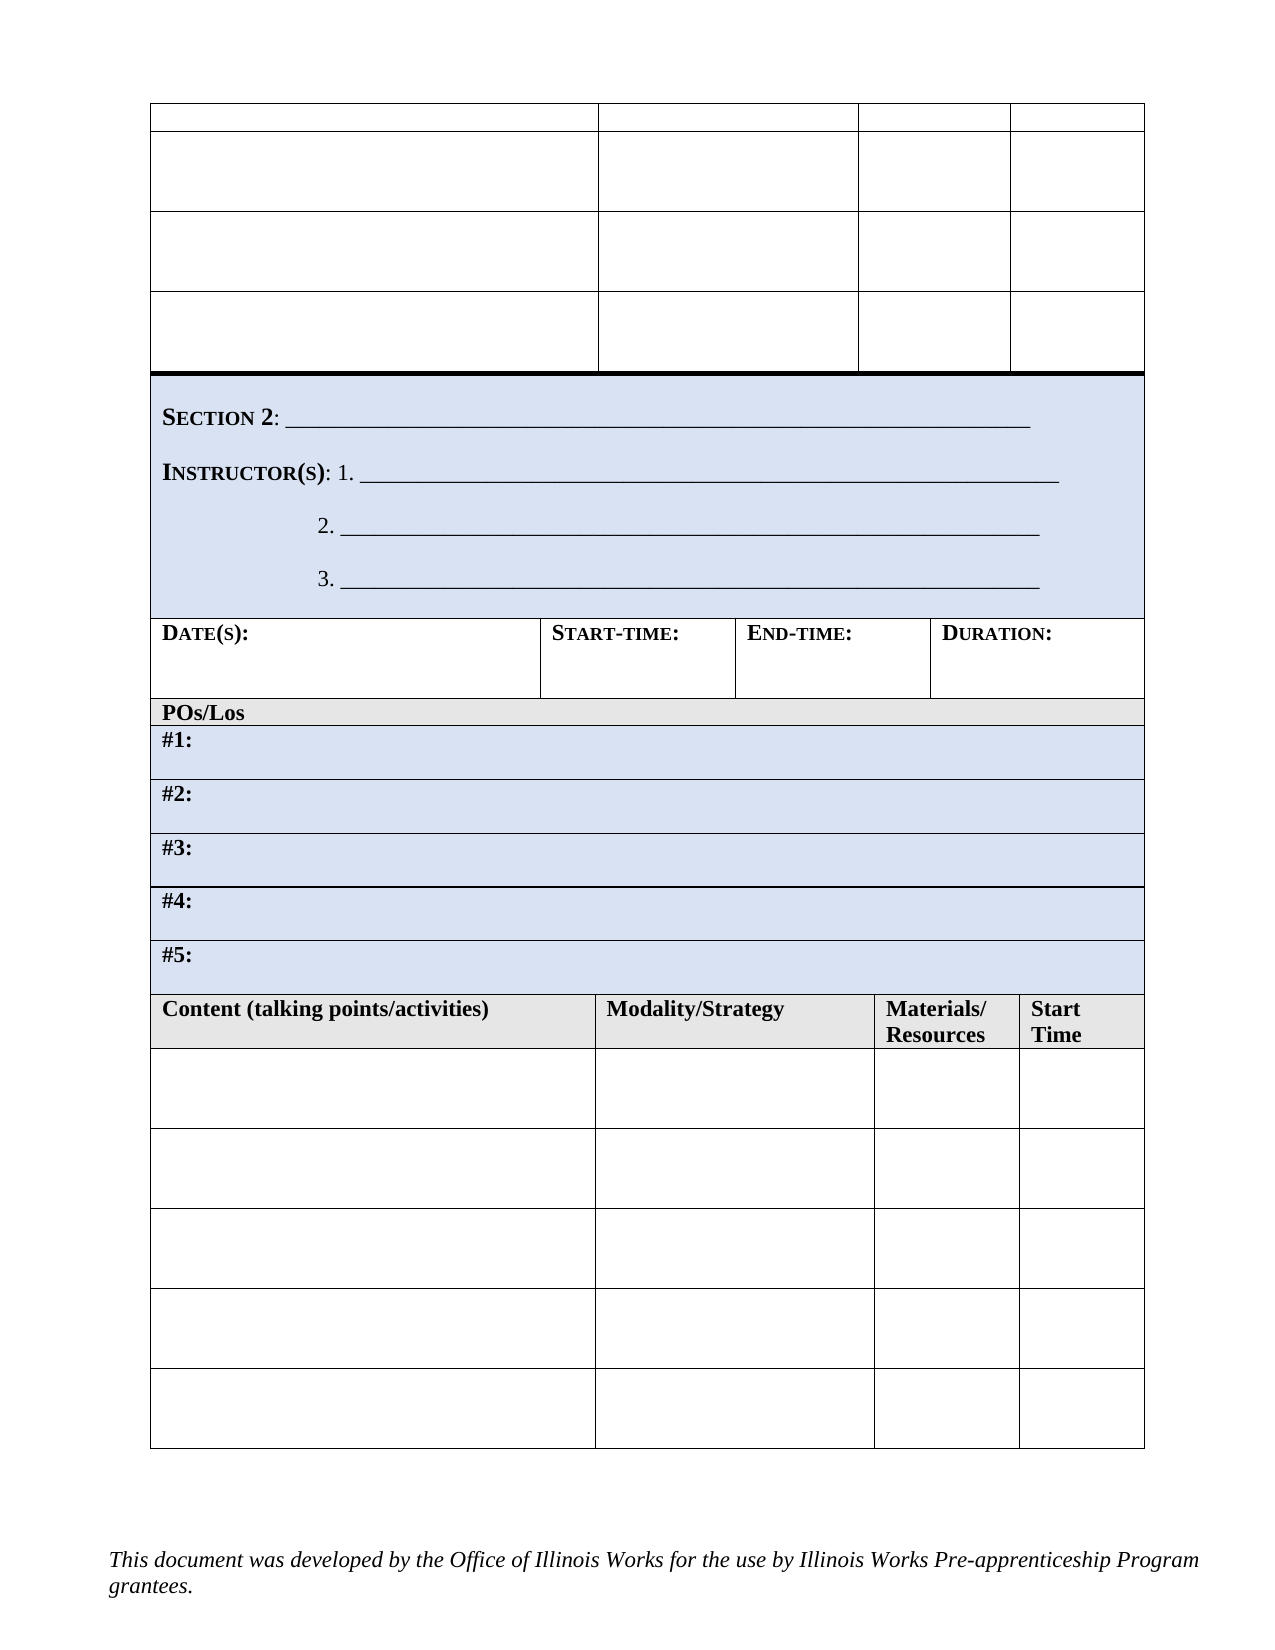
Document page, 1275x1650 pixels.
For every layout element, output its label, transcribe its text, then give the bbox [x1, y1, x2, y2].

table_cell [1011, 292, 1144, 371]
table_cell End-time: [736, 619, 930, 698]
table_cell [151, 1289, 595, 1368]
table_cell #5: [151, 941, 1144, 994]
table_cell POs/Los [151, 699, 1144, 725]
table_cell [1020, 1369, 1144, 1448]
table_cell [1011, 104, 1144, 131]
table_cell Content (talking points/activities) [151, 995, 595, 1048]
table_cell [875, 1289, 1019, 1368]
table_cell [151, 104, 598, 131]
table_cell [859, 132, 1010, 211]
table_cell [151, 1129, 595, 1208]
table_cell [859, 212, 1010, 291]
table_cell [596, 1209, 874, 1288]
table_cell [599, 132, 858, 211]
table_cell [151, 1369, 595, 1448]
table_cell Section 2: _________________________________________________________________ Instructor(s): 1. _____________________________________________________________ 2. _____________________________________________________________ 3. _____________________________________________________________ [151, 376, 1144, 618]
table_cell [151, 292, 598, 371]
table_cell #3: [151, 834, 1144, 886]
table_cell [1020, 1129, 1144, 1208]
table_cell Duration: [931, 619, 1144, 698]
table_cell [1020, 1049, 1144, 1128]
table_cell [151, 1049, 595, 1128]
table_cell [151, 132, 598, 211]
table_cell [599, 212, 858, 291]
table_cell [596, 1129, 874, 1208]
table_cell [151, 1209, 595, 1288]
table_cell Start Time [1020, 995, 1144, 1048]
table_cell [859, 292, 1010, 371]
table_cell [599, 292, 858, 371]
table_cell #4: [151, 888, 1144, 940]
table_cell [599, 104, 858, 131]
table_cell [596, 1289, 874, 1368]
table_cell [596, 1049, 874, 1128]
table_cell [596, 1369, 874, 1448]
table_cell [875, 1369, 1019, 1448]
table_cell [1011, 132, 1144, 211]
table_cell [875, 1049, 1019, 1128]
table_cell [1020, 1209, 1144, 1288]
table_cell Modality/Strategy [596, 995, 874, 1048]
table_cell [859, 104, 1010, 131]
table_cell [1020, 1289, 1144, 1368]
table_cell [875, 1129, 1019, 1208]
table_cell Date(s): [151, 619, 540, 698]
table_cell #2: [151, 780, 1144, 833]
table_cell [1011, 212, 1144, 291]
table_cell Materials/ Resources [875, 995, 1019, 1048]
table_cell [875, 1209, 1019, 1288]
table_cell #1: [151, 726, 1144, 779]
table_cell [151, 212, 598, 291]
table_cell Start-time: [541, 619, 735, 698]
